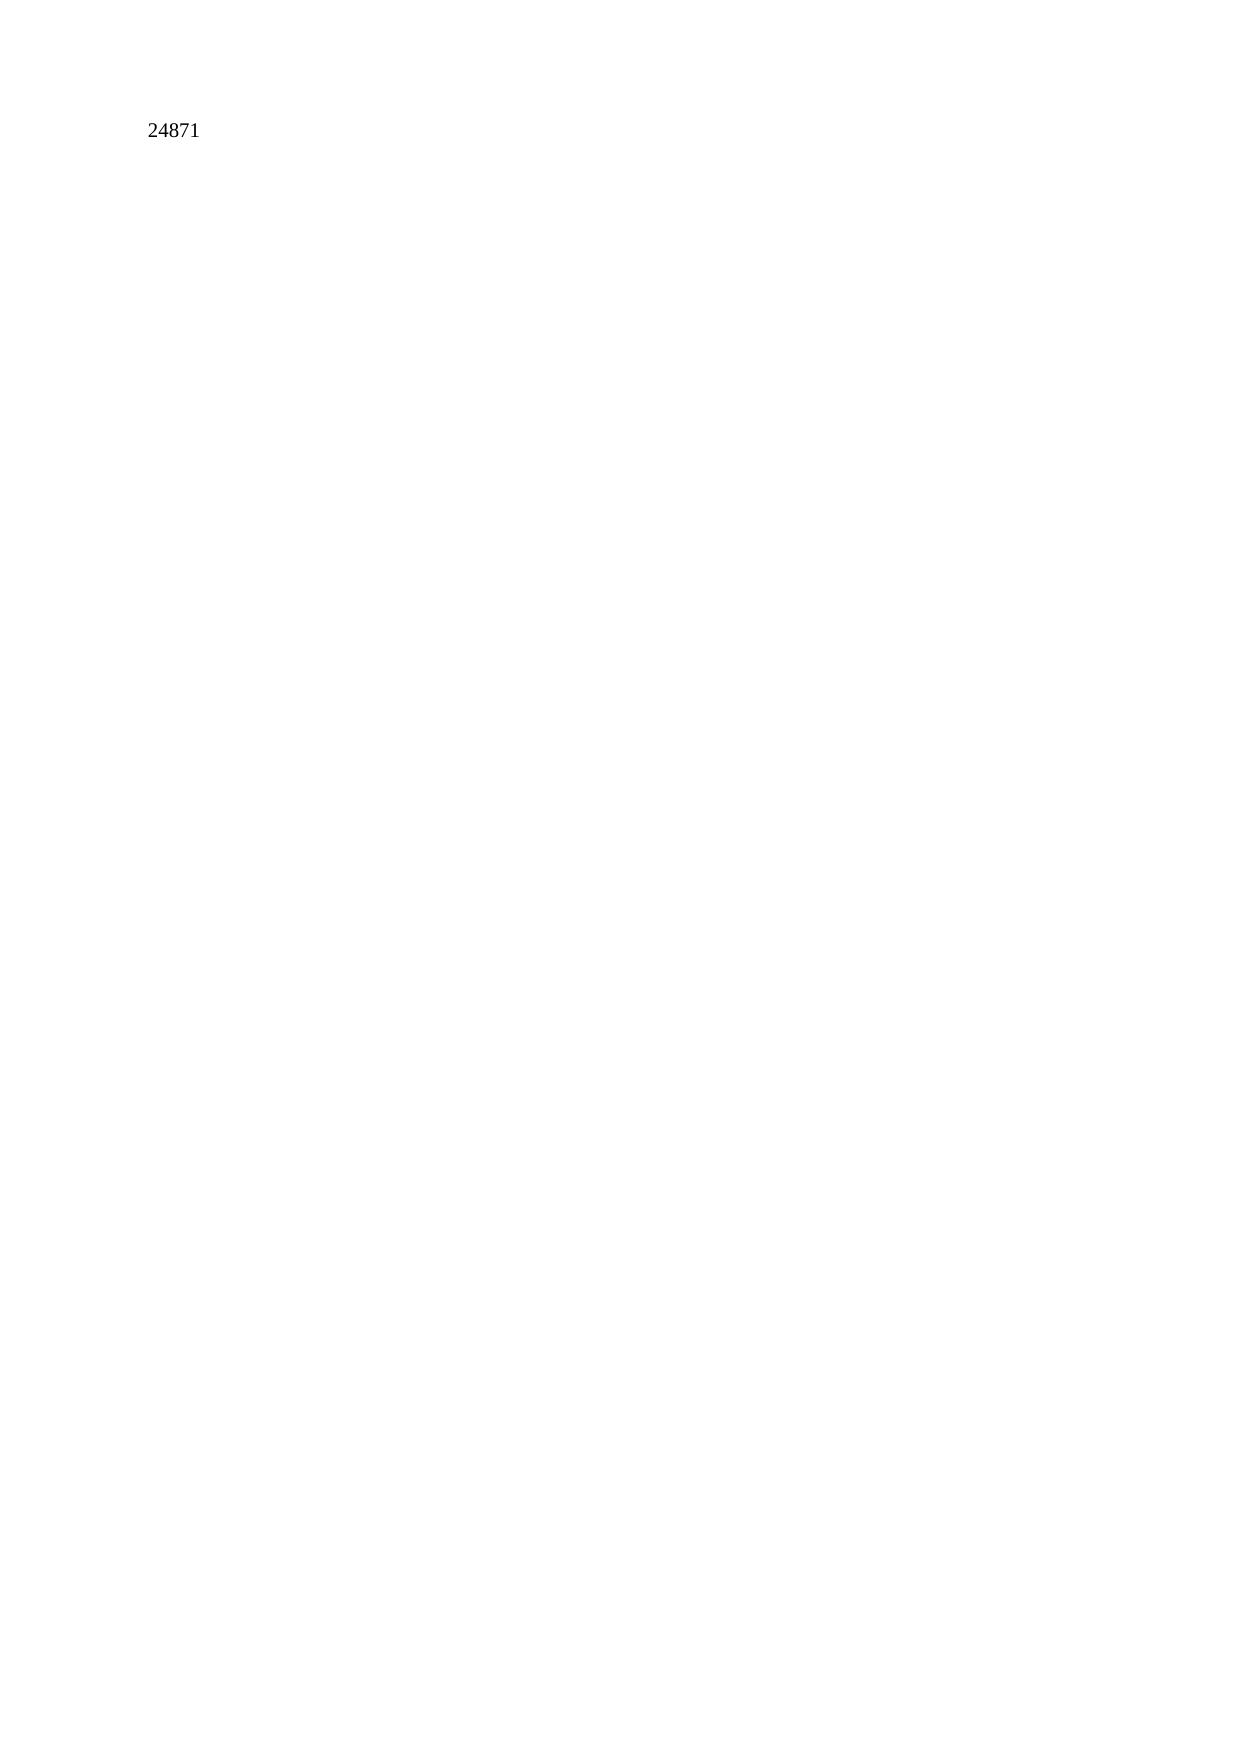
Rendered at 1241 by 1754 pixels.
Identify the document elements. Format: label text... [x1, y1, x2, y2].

text 24871 [148, 118, 1181, 142]
